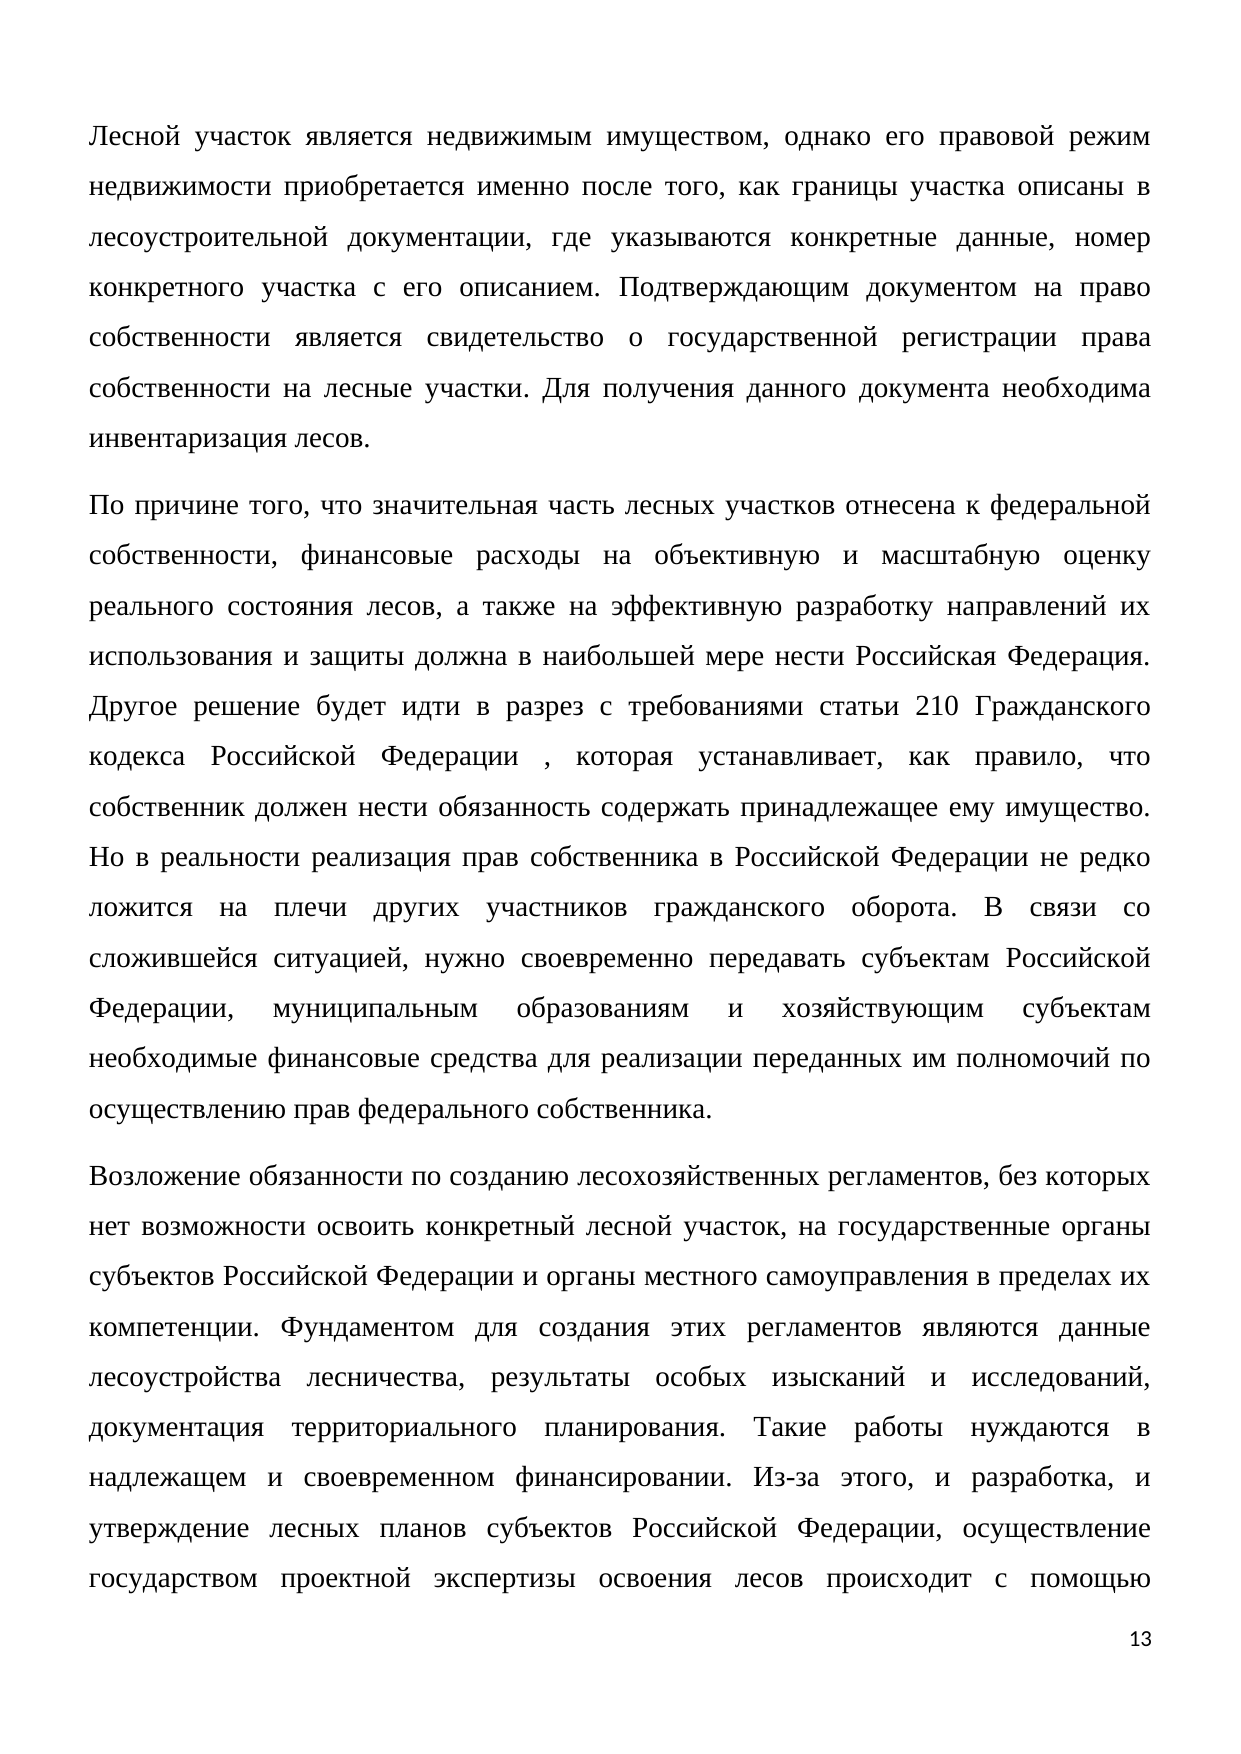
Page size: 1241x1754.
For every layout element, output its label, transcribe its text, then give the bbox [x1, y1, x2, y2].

text По причине того, что значительная часть лесных участков отнесена к федеральной собственности, финансовые расходы на объективную и масштабную оценку реального состояния лесов, а также на эффективную разработку направлений их использования и защиты должна в наибольшей мере нести Российская Федерация. Другое решение будет идти в разрез с требованиями статьи 210 Гражданского кодекса Российской Федерации , которая устанавливает, как правило, что собственник должен нести обязанность содержать принадлежащее ему имущество. Но в реальности реализация прав собственника в Российской Федерации не редко ложится на плечи других участников гражданского оборота. В связи со сложившейся ситуацией, нужно своевременно передавать субъектам Российской Федерации, муниципальным образованиям и хозяйствующим субъектам необходимые финансовые средства для реализации переданных им полномочий по осуществлению прав федерального собственника. [89, 487, 1152, 1124]
text Лесной участок является недвижимым имуществом, однако его правовой режим недвижимости приобретается именно после того, как границы участка описаны в лесоустроительной документации, где указываются конкретные данные, номер конкретного участка с его описанием. Подтверждающим документом на право собственности является свидетельство о государственной регистрации права собственности на лесные участки. Для получения данного документа необходима инвентаризация лесов. [89, 118, 1152, 453]
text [89, 1158, 1152, 1594]
